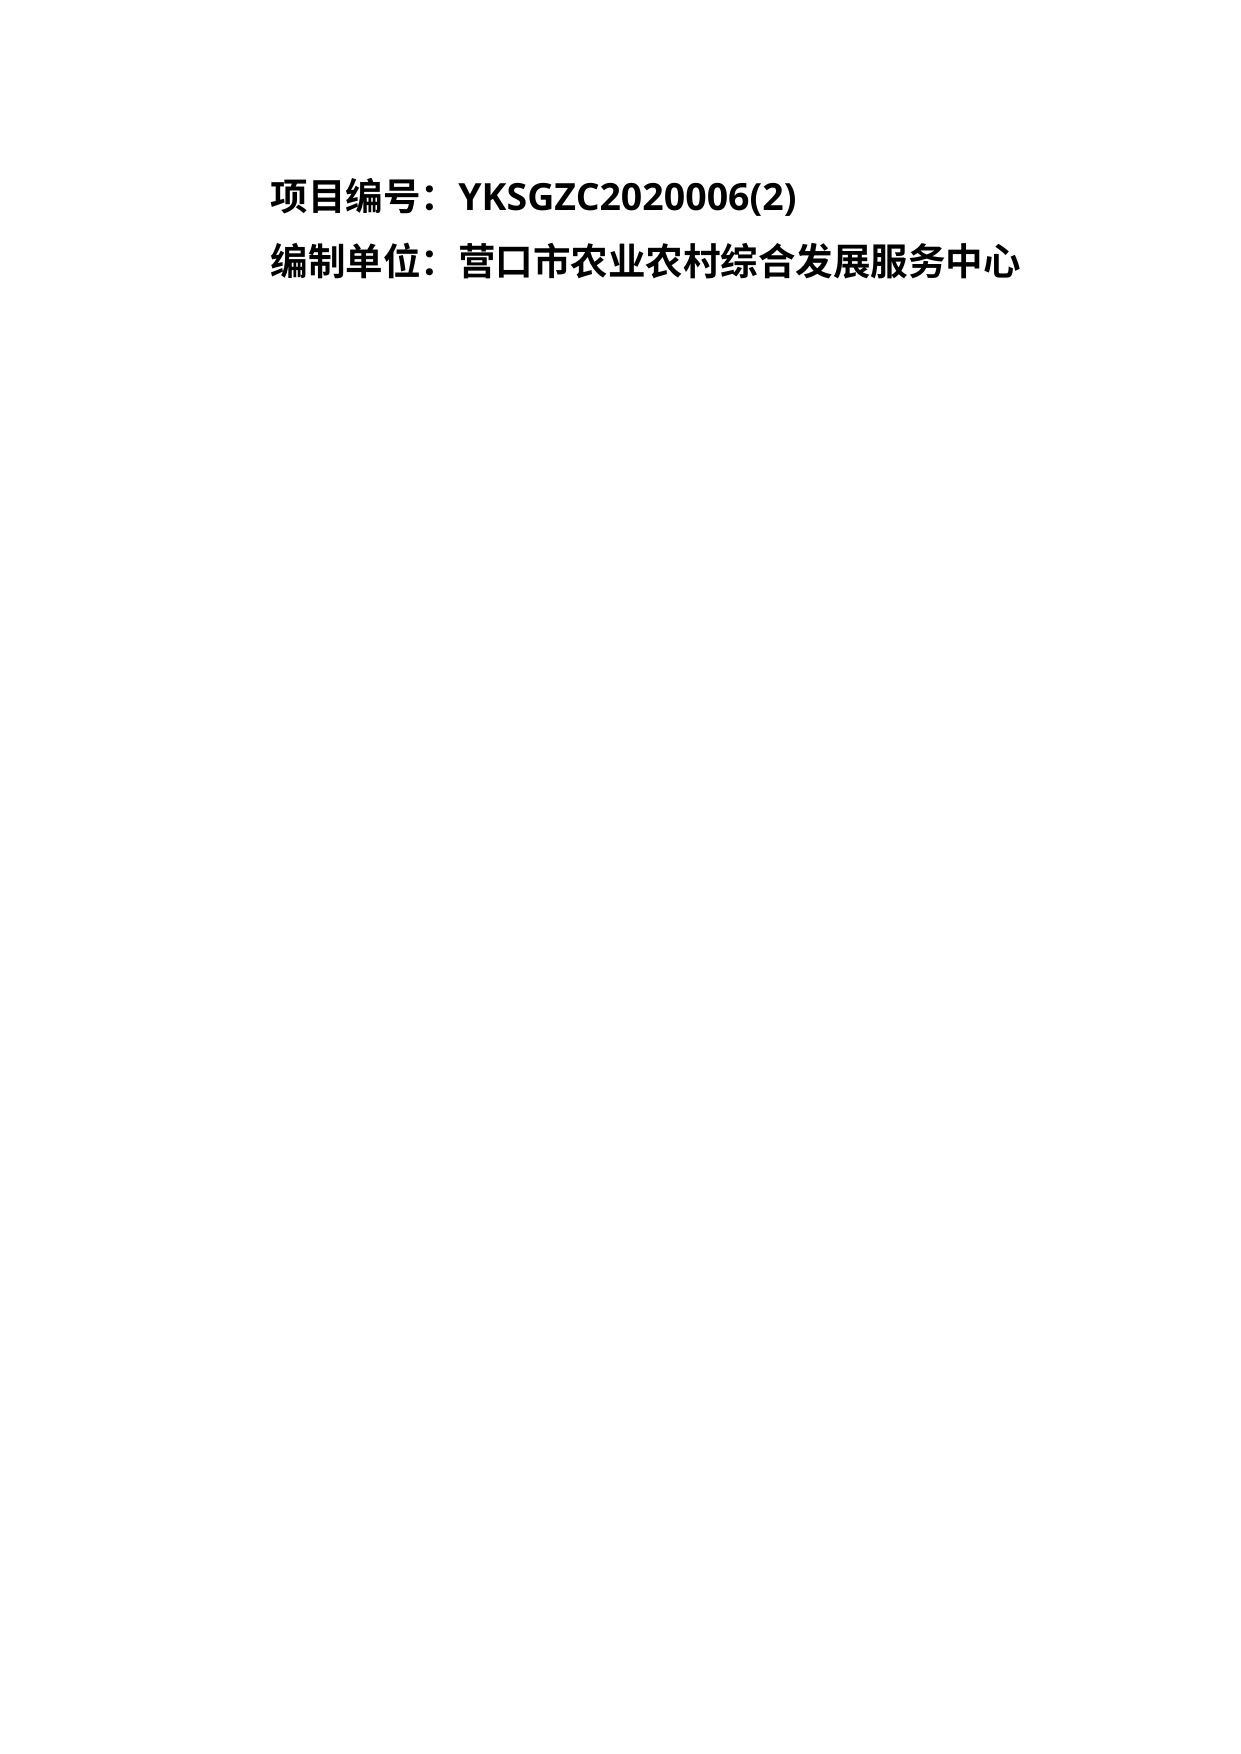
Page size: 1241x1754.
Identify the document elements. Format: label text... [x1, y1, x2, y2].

text 编制单位： [159, 227, 1087, 292]
text 项目编号： [159, 162, 1087, 227]
